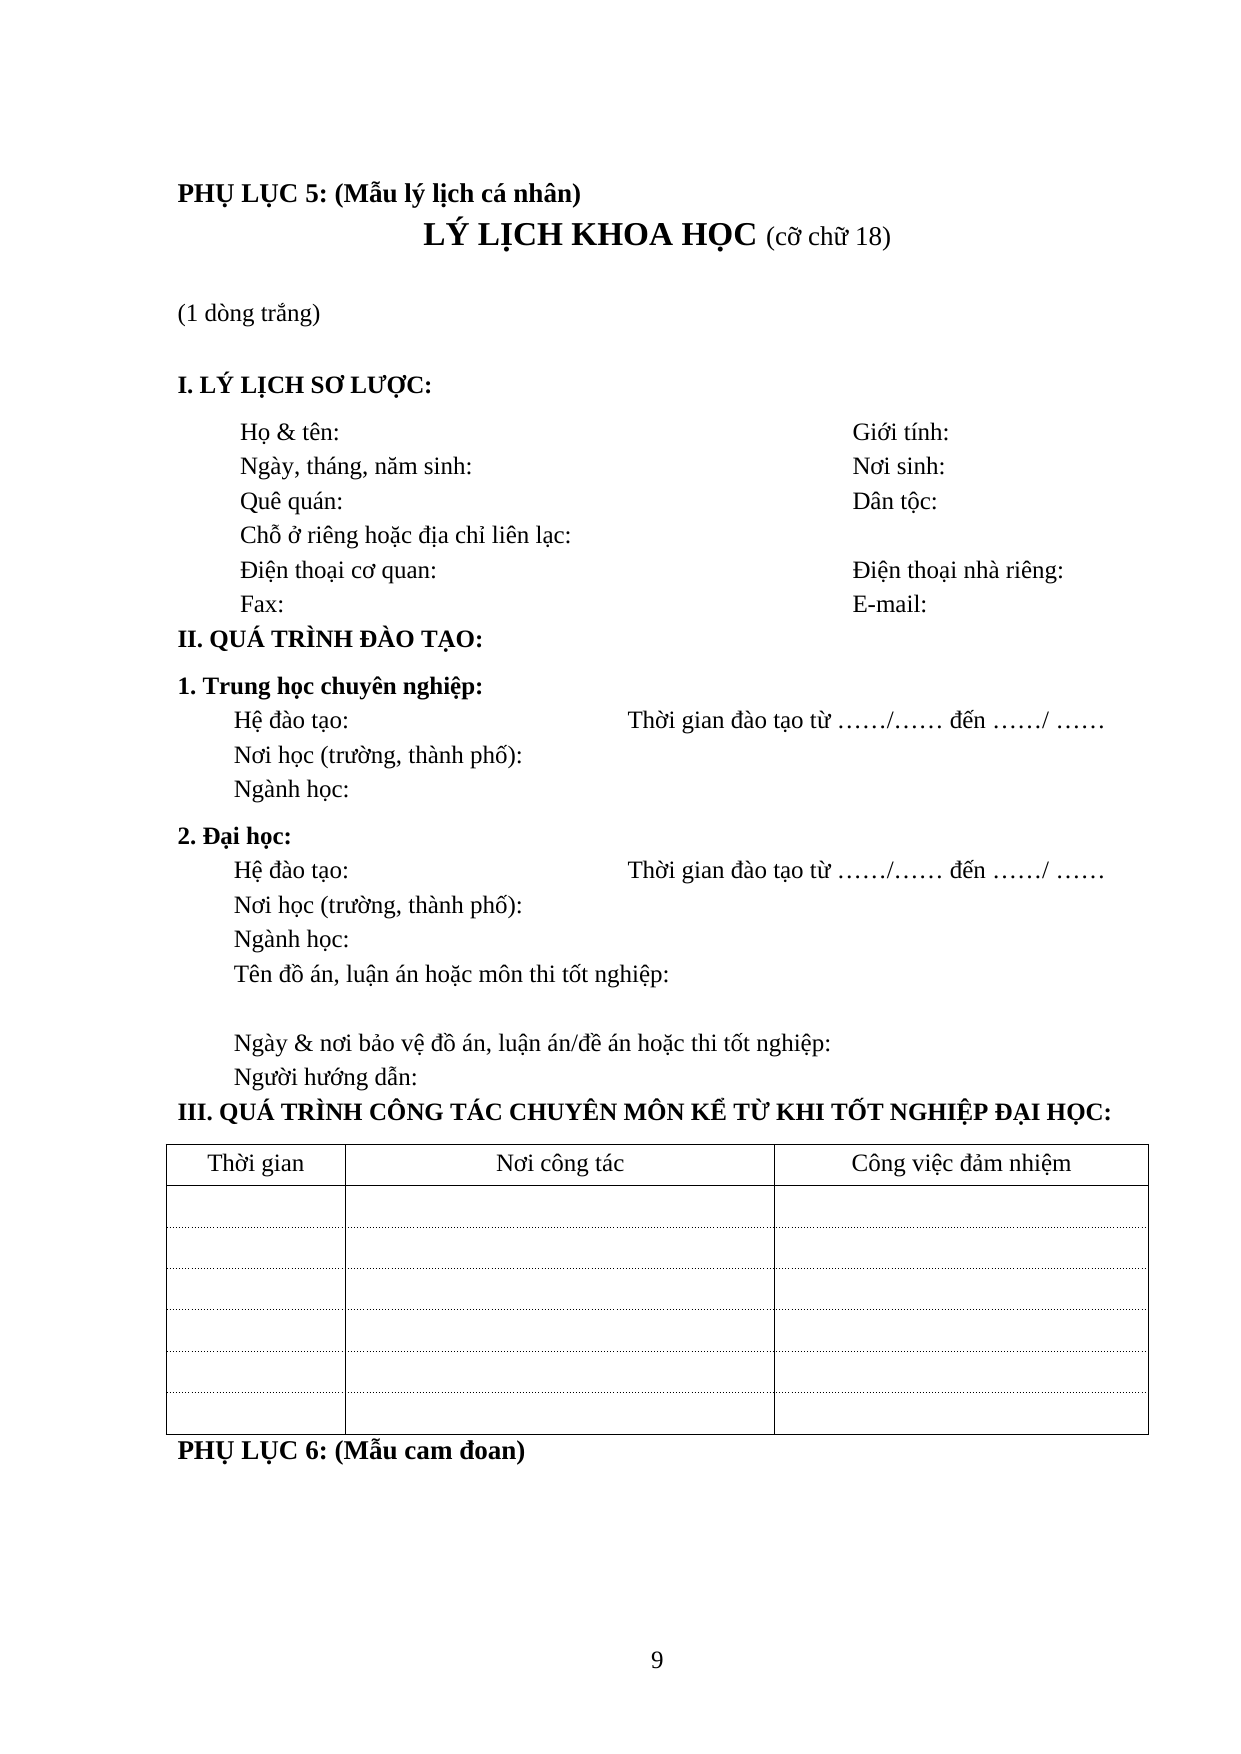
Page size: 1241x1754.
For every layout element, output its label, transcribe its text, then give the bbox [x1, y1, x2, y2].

text (1 dòng trắng) [177, 298, 1137, 327]
text 1. Trung học chuyên nghiệp: [177, 671, 1137, 699]
text 2. Đại học: [177, 821, 1137, 850]
table_cell [346, 1268, 774, 1309]
table_cell [346, 1392, 774, 1433]
table_cell [775, 1309, 1148, 1351]
table_cell [167, 1351, 345, 1392]
text Hệ đào tạo: Thời gian đào tạo từ ……/…… đến ……/ …… [233, 856, 1137, 884]
table_cell [346, 1186, 774, 1227]
table_cell [167, 1186, 345, 1227]
text LÝ LỊCH KHOA HỌC (cỡ chữ 18) [177, 214, 1137, 253]
table_cell [346, 1309, 774, 1351]
table_cell [167, 1268, 345, 1309]
text Chỗ ở riêng hoặc địa chỉ liên lạc: [177, 520, 1137, 549]
table_header Thời gian [167, 1145, 345, 1185]
text I. LÝ LỊCH SƠ LƯỢC: [177, 370, 1137, 399]
text Ngày & nơi bảo vệ đồ án, luận án/đề án hoặc thi tốt nghiệp: [233, 1028, 1137, 1057]
text Người hướng dẫn: [233, 1062, 1137, 1091]
table_cell [346, 1351, 774, 1392]
table_cell [775, 1351, 1148, 1392]
text Ngành học: [177, 774, 1137, 803]
table_header Nơi công tác [346, 1145, 774, 1185]
text II. QUÁ TRÌNH ĐÀO TẠO: [177, 624, 1137, 652]
table_cell [775, 1268, 1148, 1309]
table_cell [346, 1227, 774, 1268]
table_cell [775, 1227, 1148, 1268]
table_cell [167, 1392, 345, 1433]
table_cell [167, 1309, 345, 1351]
text Nơi học (trường, thành phố): [233, 890, 1137, 919]
table_header Công việc đảm nhiệm [775, 1145, 1148, 1185]
text Quê quán: Dân tộc: [177, 486, 1137, 514]
text Điện thoại cơ quan: Điện thoại nhà riêng: [177, 555, 1137, 583]
table_cell [775, 1392, 1148, 1433]
text Ngành học: [233, 924, 1137, 953]
text Họ & tên: Giới tính: [177, 417, 1137, 446]
text Hệ đào tạo: Thời gian đào tạo từ ……/…… đến ……/ …… [177, 705, 1137, 734]
table_cell [775, 1186, 1148, 1227]
text Ngày, tháng, năm sinh: Nơi sinh: [177, 451, 1137, 480]
text PHỤ LỤC 6: (Mẫu cam đoan) [177, 1435, 1137, 1466]
table_cell [167, 1227, 345, 1268]
text Nơi học (trường, thành phố): [177, 740, 1137, 768]
text PHỤ LỤC 5: (Mẫu lý lịch cá nhân) [177, 177, 1137, 208]
text III. QUÁ TRÌNH CÔNG TÁC CHUYÊN MÔN KỂ TỪ KHI TỐT NGHIỆP ĐẠI HỌC: [177, 1097, 1137, 1126]
text Tên đồ án, luận án hoặc môn thi tốt nghiệp: [233, 959, 1137, 988]
text Fax: E-mail: [177, 589, 1137, 618]
